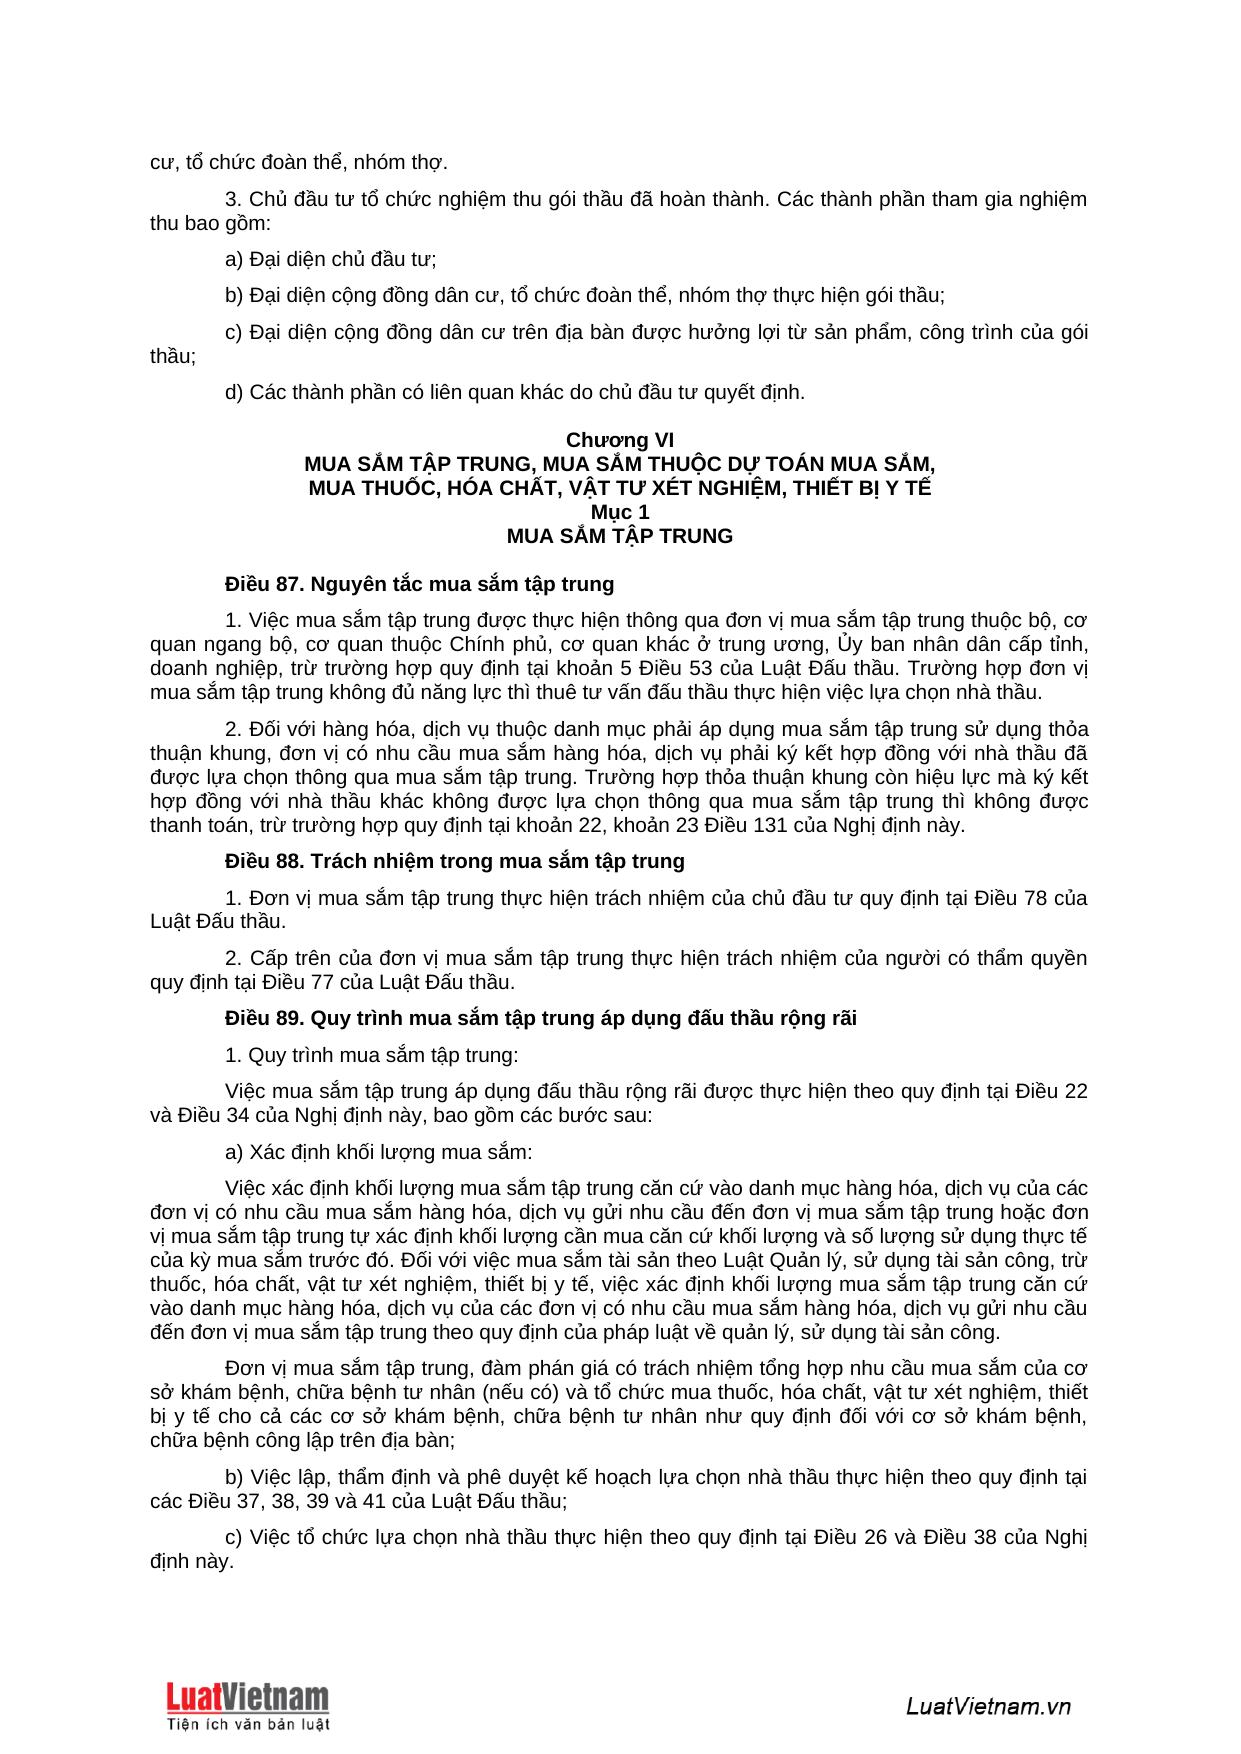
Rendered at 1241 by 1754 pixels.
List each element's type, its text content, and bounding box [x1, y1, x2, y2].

text Điều 87. Nguyên tắc mua sắm tập trung [150, 572, 1090, 596]
text 2. Đối với hàng hóa, dịch vụ thuộc danh mục phải áp dụng mua sắm tập trung sử dụng thỏa thuận khung, đơn vị có nhu cầu mua sắm hàng hóa, dịch vụ phải ký kết hợp đồng với nhà thầu đã được lựa chọn thông qua mua sắm tập trung. Trường hợp thỏa thuận khung còn hiệu lực mà ký kết hợp đồng với nhà thầu khác không được lựa chọn thông qua mua sắm tập trung thì không được thanh toán, trừ trường hợp quy định tại khoản 22, khoản 23 Điều 131 của Nghị định này. [150, 717, 1090, 836]
text Điều 89. Quy trình mua sắm tập trung áp dụng đấu thầu rộng rãi [150, 1006, 1090, 1030]
text Đơn vị mua sắm tập trung, đàm phán giá có trách nhiệm tổng hợp nhu cầu mua sắm của cơ sở khám bệnh, chữa bệnh tư nhân (nếu có) và tổ chức mua thuốc, hóa chất, vật tư xét nghiệm, thiết bị y tế cho cả các cơ sở khám bệnh, chữa bệnh tư nhân như quy định đối với cơ sở khám bệnh, chữa bệnh công lập trên địa bàn; [150, 1356, 1090, 1452]
text 1. Việc mua sắm tập trung được thực hiện thông qua đơn vị mua sắm tập trung thuộc bộ, cơ quan ngang bộ, cơ quan thuộc Chính phủ, cơ quan khác ở trung ương, Ủy ban nhân dân cấp tỉnh, doanh nghiệp, trừ trường hợp quy định tại khoản 5 Điều 53 của Luật Đấu thầu. Trường hợp đơn vị mua sắm tập trung không đủ năng lực thì thuê tư vấn đấu thầu thực hiện việc lựa chọn nhà thầu. [150, 608, 1090, 704]
text Việc xác định khối lượng mua sắm tập trung căn cứ vào danh mục hàng hóa, dịch vụ của các đơn vị có nhu cầu mua sắm hàng hóa, dịch vụ gửi nhu cầu đến đơn vị mua sắm tập trung hoặc đơn vị mua sắm tập trung tự xác định khối lượng cần mua căn cứ khối lượng và số lượng sử dụng thực tế của kỳ mua sắm trước đó. Đối với việc mua sắm tài sản theo Luật Quản lý, sử dụng tài sản công, trừ thuốc, hóa chất, vật tư xét nghiệm, thiết bị y tế, việc xác định khối lượng mua sắm tập trung căn cứ vào danh mục hàng hóa, dịch vụ của các đơn vị có nhu cầu mua sắm hàng hóa, dịch vụ gửi nhu cầu đến đơn vị mua sắm tập trung theo quy định của pháp luật về quản lý, sử dụng tài sản công. [150, 1176, 1090, 1344]
subtitle Mục 1 MUA SẮM TẬP TRUNG [150, 500, 1090, 548]
text a) Xác định khối lượng mua sắm: [150, 1139, 1090, 1163]
text Việc mua sắm tập trung áp dụng đấu thầu rộng rãi được thực hiện theo quy định tại Điều 22 và Điều 34 của Nghị định này, bao gồm các bước sau: [150, 1079, 1090, 1127]
text 1. Quy trình mua sắm tập trung: [150, 1043, 1090, 1067]
text 2. Cấp trên của đơn vị mua sắm tập trung thực hiện trách nhiệm của người có thẩm quyền quy định tại Điều 77 của Luật Đấu thầu. [150, 946, 1090, 994]
text c) Đại diện cộng đồng dân cư trên địa bàn được hưởng lợi từ sản phẩm, công trình của gói thầu; [150, 320, 1090, 368]
subtitle Điều 88. Trách nhiệm trong mua sắm tập trung [150, 849, 1090, 873]
text MUA SẮM TẬP TRUNG, MUA SẮM THUỘC DỰ TOÁN MUA SẮM, MUA THUỐC, HÓA CHẤT, VẬT TƯ XÉT NGHIỆM, THIẾT BỊ Y TẾ [150, 452, 1090, 500]
picture [150, 1659, 1090, 1754]
text 1. Đơn vị mua sắm tập trung thực hiện trách nhiệm của chủ đầu tư quy định tại Điều 78 của Luật Đấu thầu. [150, 885, 1090, 933]
text 3. Chủ đầu tư tổ chức nghiệm thu gói thầu đã hoàn thành. Các thành phần tham gia nghiệm thu bao gồm: [150, 186, 1090, 234]
text a) Đại diện chủ đầu tư; [150, 247, 1090, 271]
text b) Đại diện cộng đồng dân cư, tổ chức đoàn thể, nhóm thợ thực hiện gói thầu; [150, 283, 1090, 307]
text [150, 150, 1090, 174]
text d) Các thành phần có liên quan khác do chủ đầu tư quyết định. [150, 380, 1090, 404]
text c) Việc tổ chức lựa chọn nhà thầu thực hiện theo quy định tại Điều 26 và Điều 38 của Nghị định này. [150, 1525, 1090, 1573]
text Chương VI [150, 428, 1090, 452]
text b) Việc lập, thẩm định và phê duyệt kế hoạch lựa chọn nhà thầu thực hiện theo quy định tại các Điều 37, 38, 39 và 41 của Luật Đấu thầu; [150, 1464, 1090, 1512]
